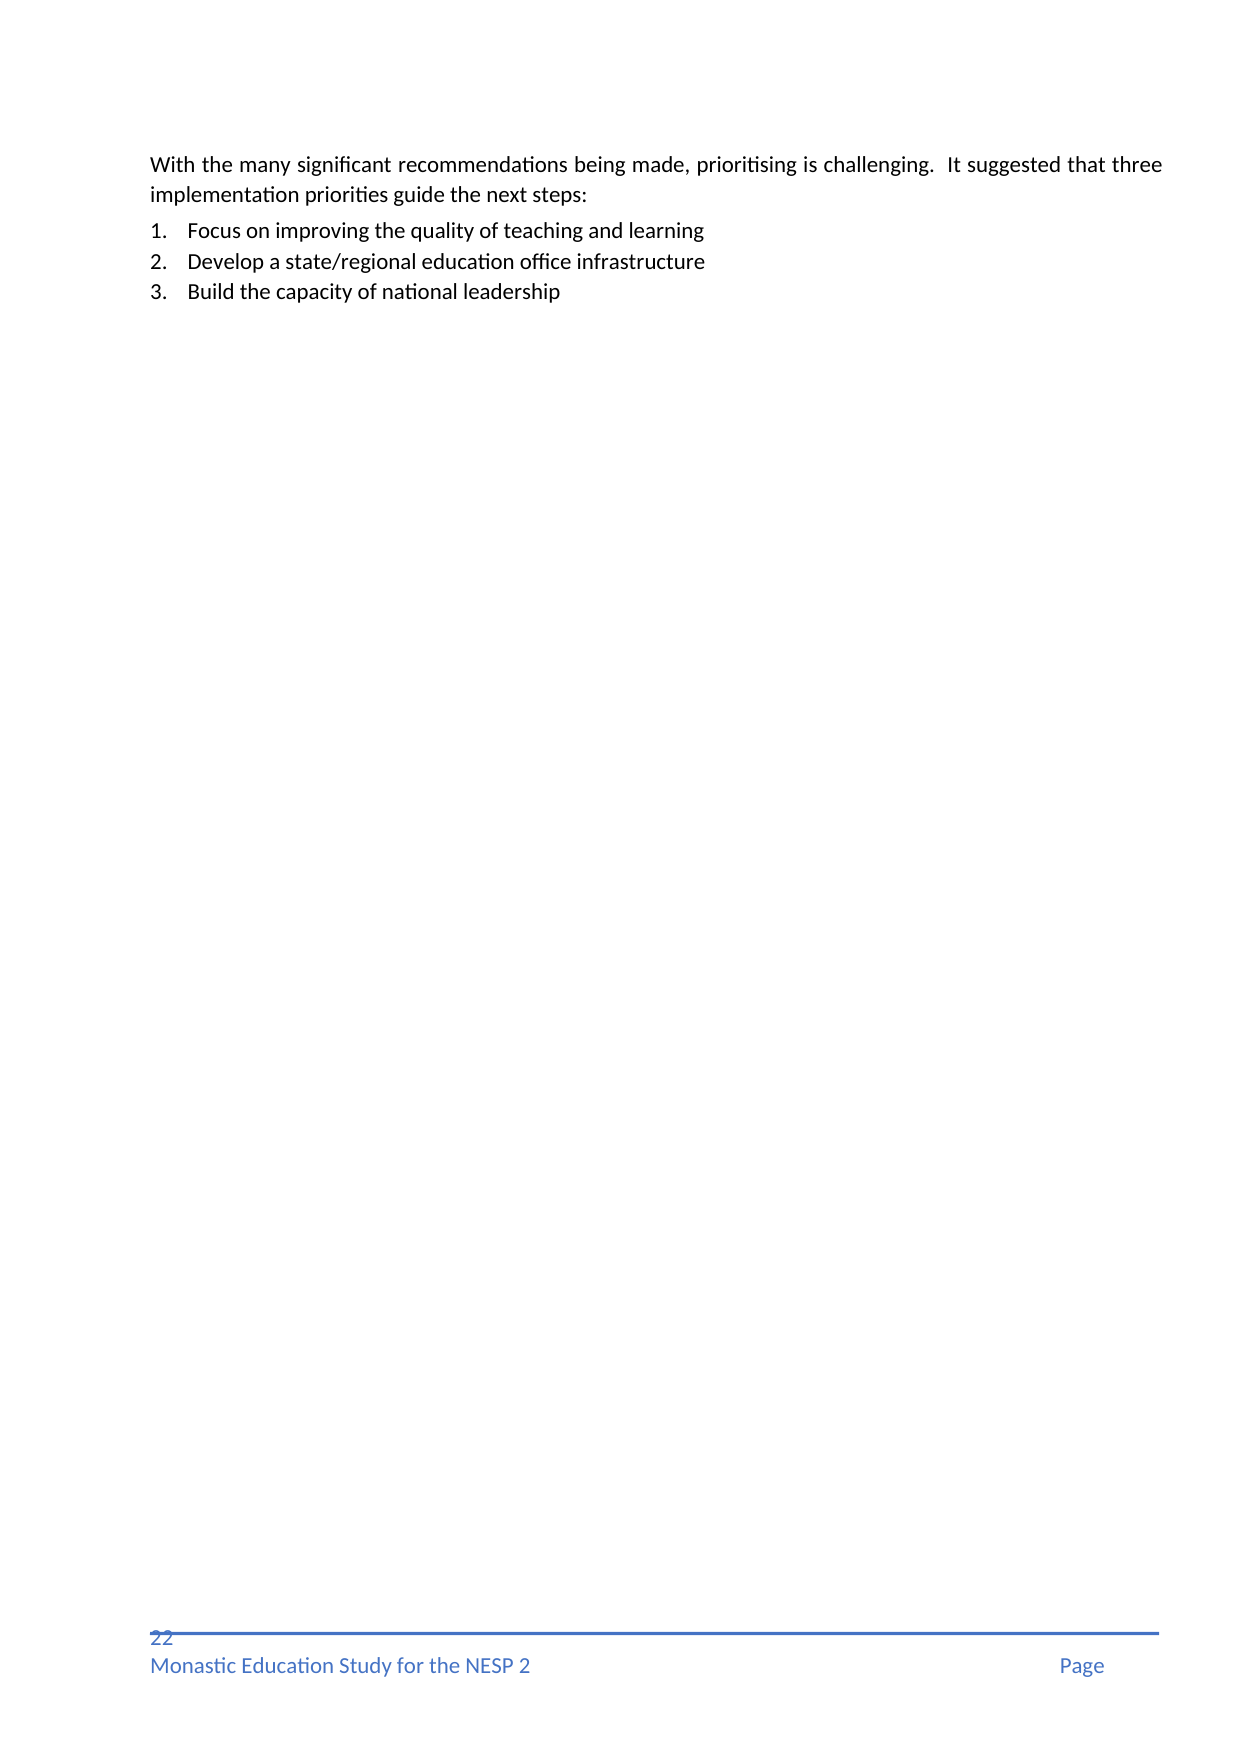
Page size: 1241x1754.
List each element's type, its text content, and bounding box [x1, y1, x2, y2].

list Build the capacity of national leadership [150, 277, 1165, 305]
text With the many significant recommendations being made, prioritising is challenging. It suggested that three implementation priorities guide the next steps: [150, 150, 1165, 208]
list Develop a state/regional education office infrastructure [150, 247, 1165, 275]
list Focus on improving the quality of teaching and learning [150, 217, 1165, 245]
